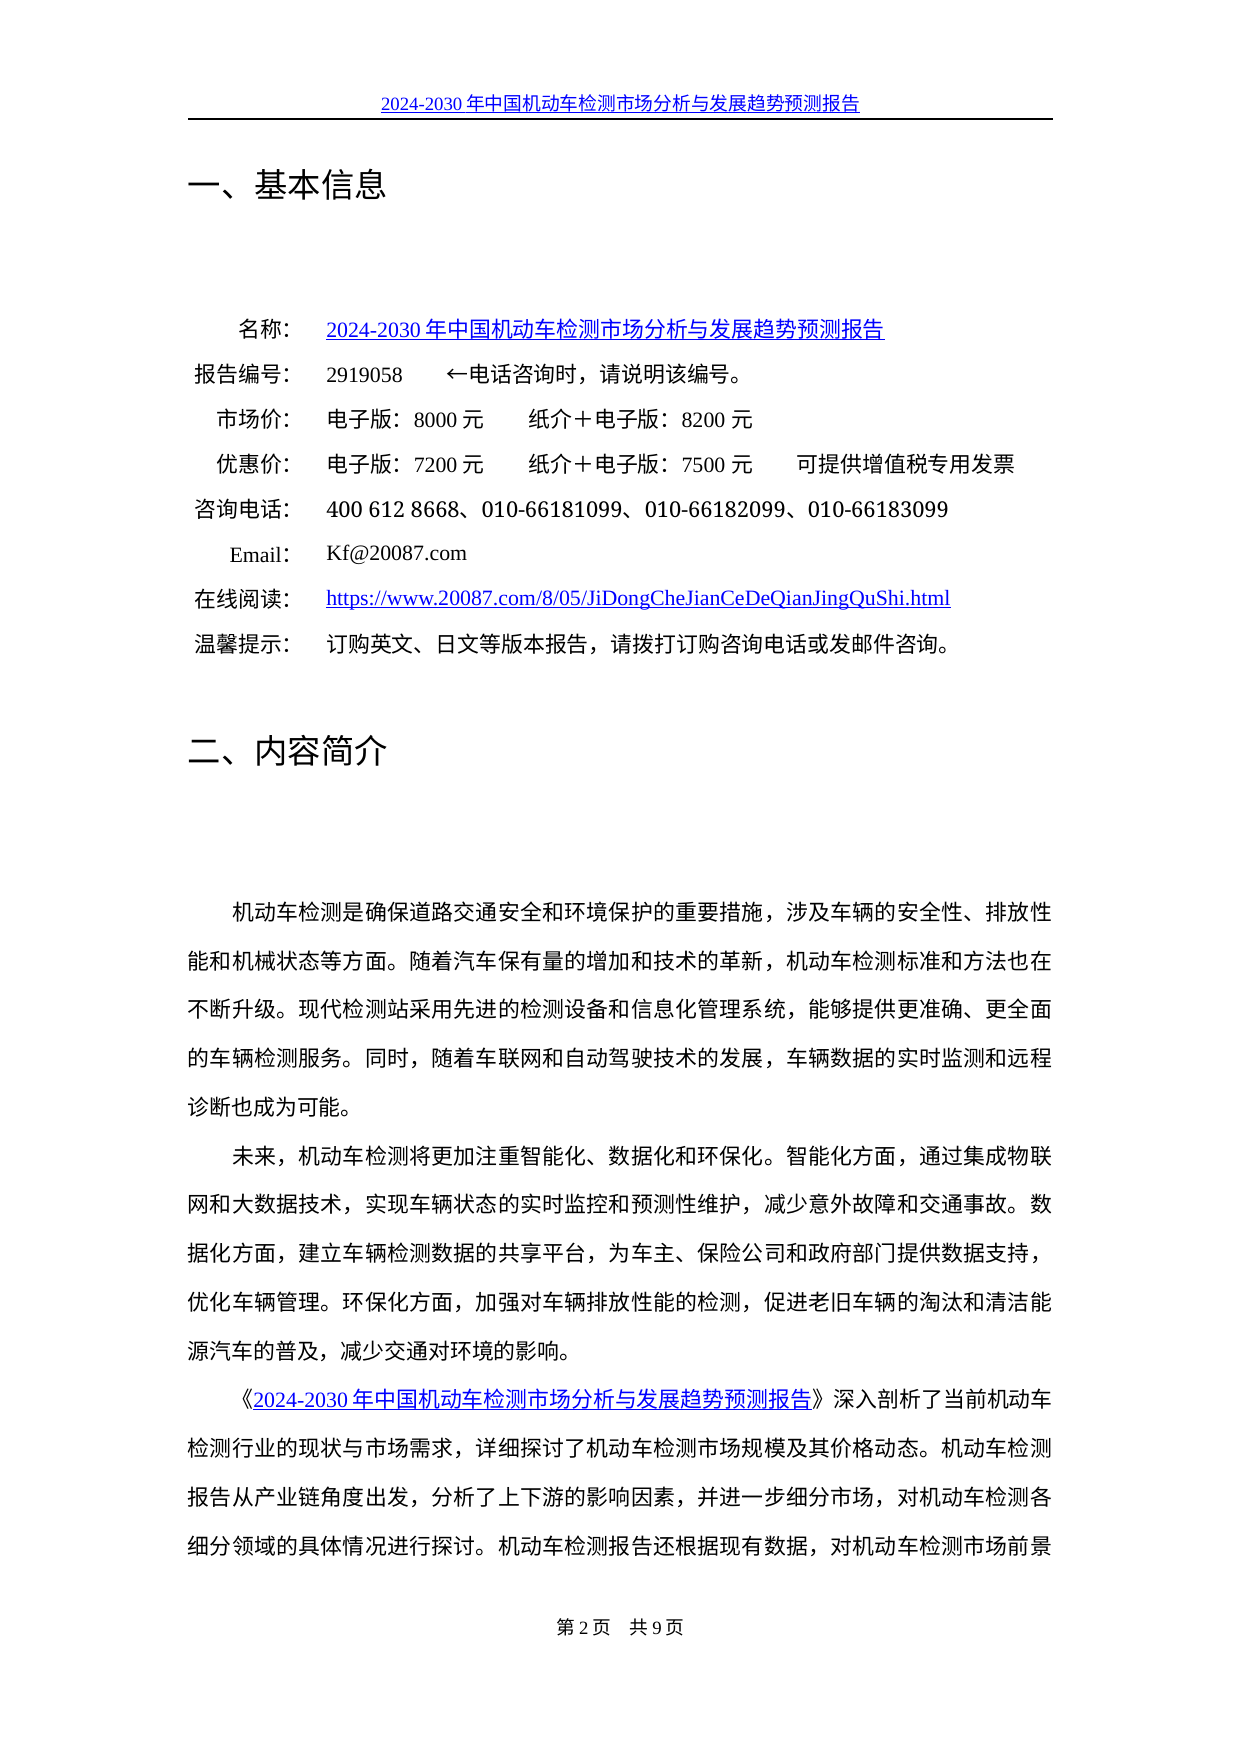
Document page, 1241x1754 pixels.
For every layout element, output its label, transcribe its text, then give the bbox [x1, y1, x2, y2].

table_cell Email： [167, 537, 315, 582]
table_cell 优惠价： [167, 447, 315, 492]
table_cell 2919058 ←电话咨询时，请说明该编号。 [315, 357, 1073, 402]
table_header 名称： [167, 312, 315, 357]
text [187, 894, 1053, 1561]
table_header 2024-2030年中国机动车检测市场分析与发展趋势预测报告 [315, 312, 1073, 357]
title 一、基本信息 [187, 150, 1053, 215]
table_cell 温馨提示： [167, 627, 315, 672]
table_cell 咨询电话： [167, 492, 315, 537]
table_cell 电子版：7200 元 纸介＋电子版：7500 元 可提供增值税专用发票 [315, 447, 1073, 492]
table_cell 市场价： [167, 402, 315, 447]
table_cell 在线阅读： [167, 582, 315, 627]
table_cell 订购英文、日文等版本报告，请拨打订购咨询电话或发邮件咨询。 [315, 627, 1073, 672]
table_cell 报告编号： [167, 357, 315, 402]
table_cell 电子版：8000 元 纸介＋电子版：8200 元 [315, 402, 1073, 447]
title 二、内容简介 [187, 717, 1053, 782]
table_cell 400 612 8668、010-66181099、010-66182099、010-66183099 [315, 492, 1073, 537]
table_cell Kf@20087.com [315, 537, 1073, 582]
table_cell [315, 582, 1073, 627]
